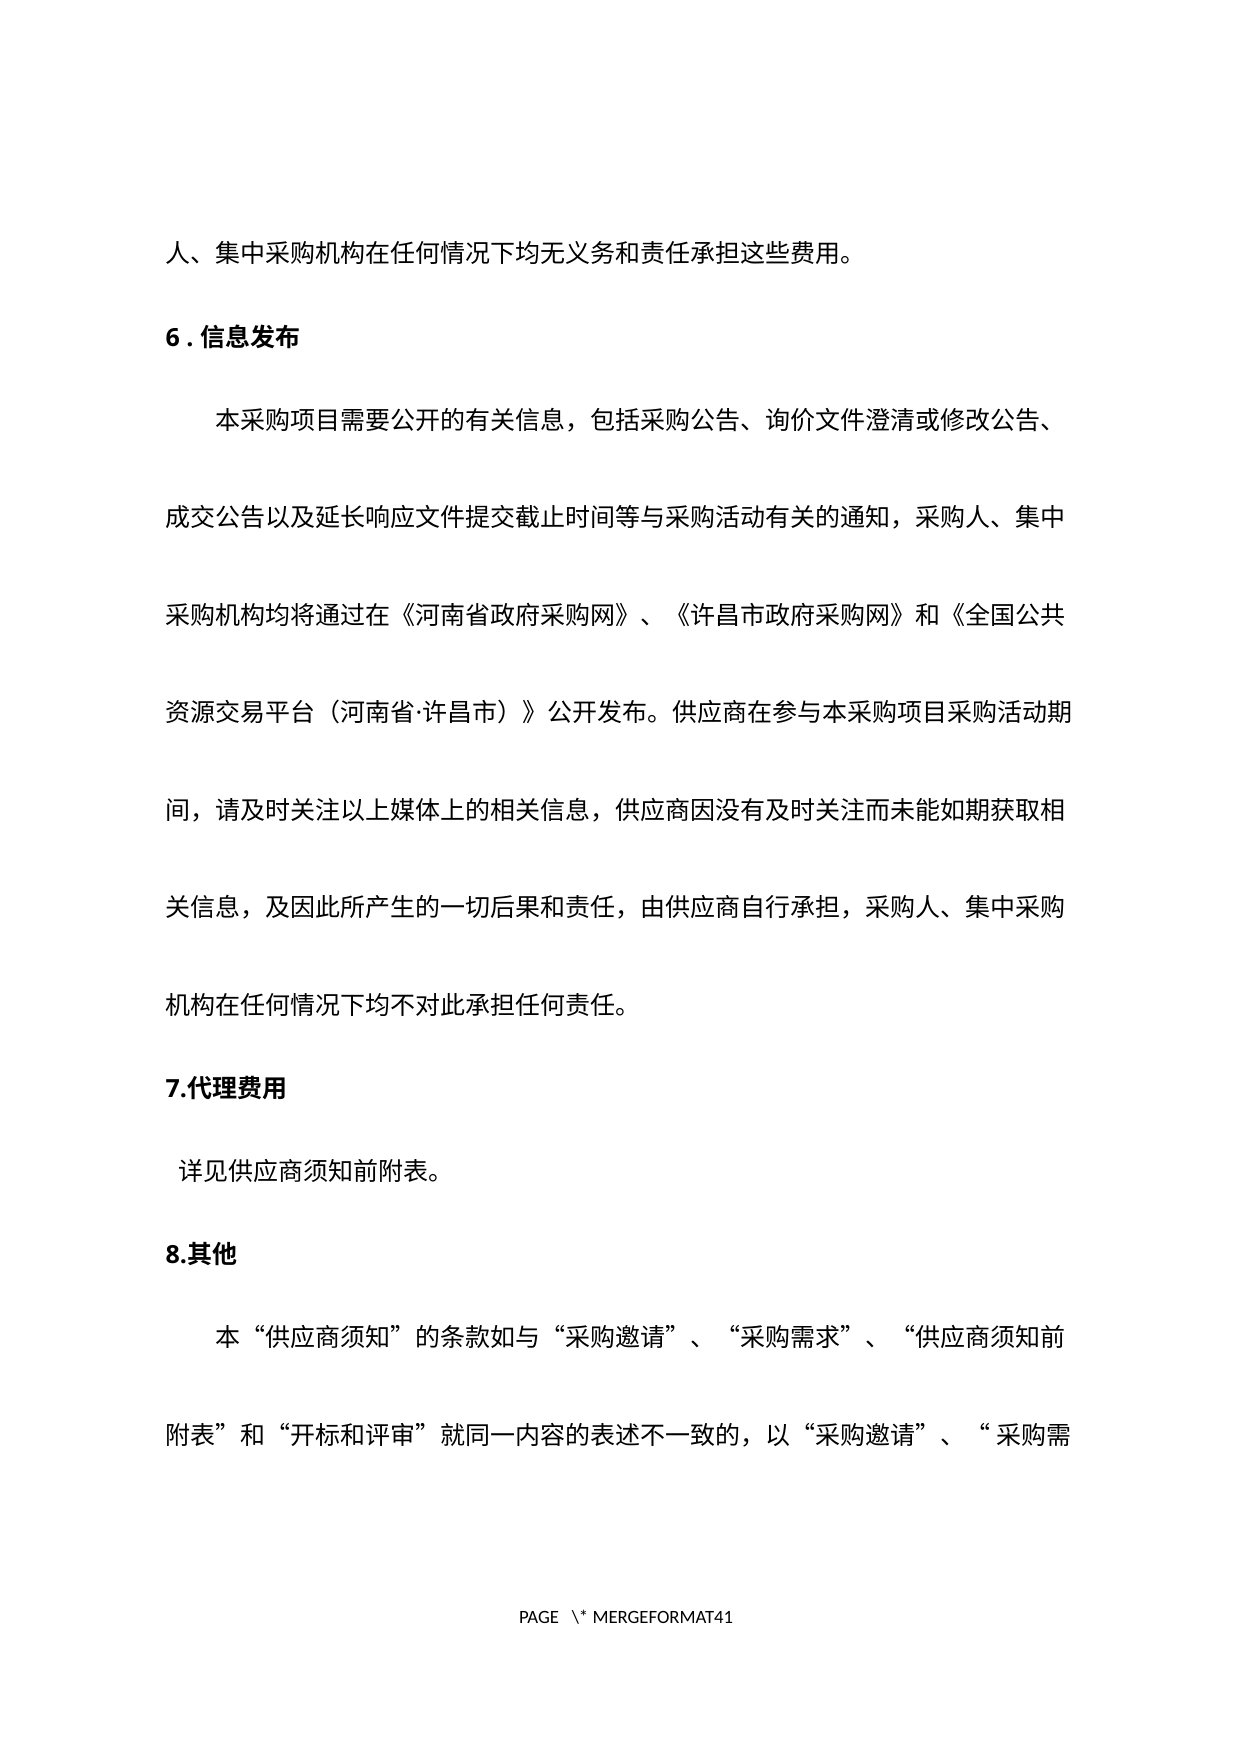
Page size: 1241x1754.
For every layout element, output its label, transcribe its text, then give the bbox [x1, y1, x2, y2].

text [165, 219, 1087, 284]
text 6 . 信息发布 [165, 303, 1087, 368]
text 本采购项目需要公开的有关信息，包括采购公告、询价文件澄清或修改公告、成交公告以及延长响应文件提交截止时间等与采购活动有关的通知，采购人、集中采购机构均将通过在《河南省政府采购网》、《许昌市政府采购网》和《全国公共资源交易平台（河南省·许昌市）》公开发布。供应商在参与本采购项目采购活动期间，请及时关注以上媒体上的相关信息，供应商因没有及时关注而未能如期获取相关信息，及因此所产生的一切后果和责任，由供应商自行承担，采购人、集中采购机构在任何情况下均不对此承担任何责任。 [165, 386, 1087, 1036]
text 详见供应商须知前附表。 [165, 1137, 1087, 1202]
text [165, 1303, 1087, 1466]
text 8.其他 [165, 1220, 1087, 1285]
text 7.代理费用 [165, 1054, 1087, 1119]
